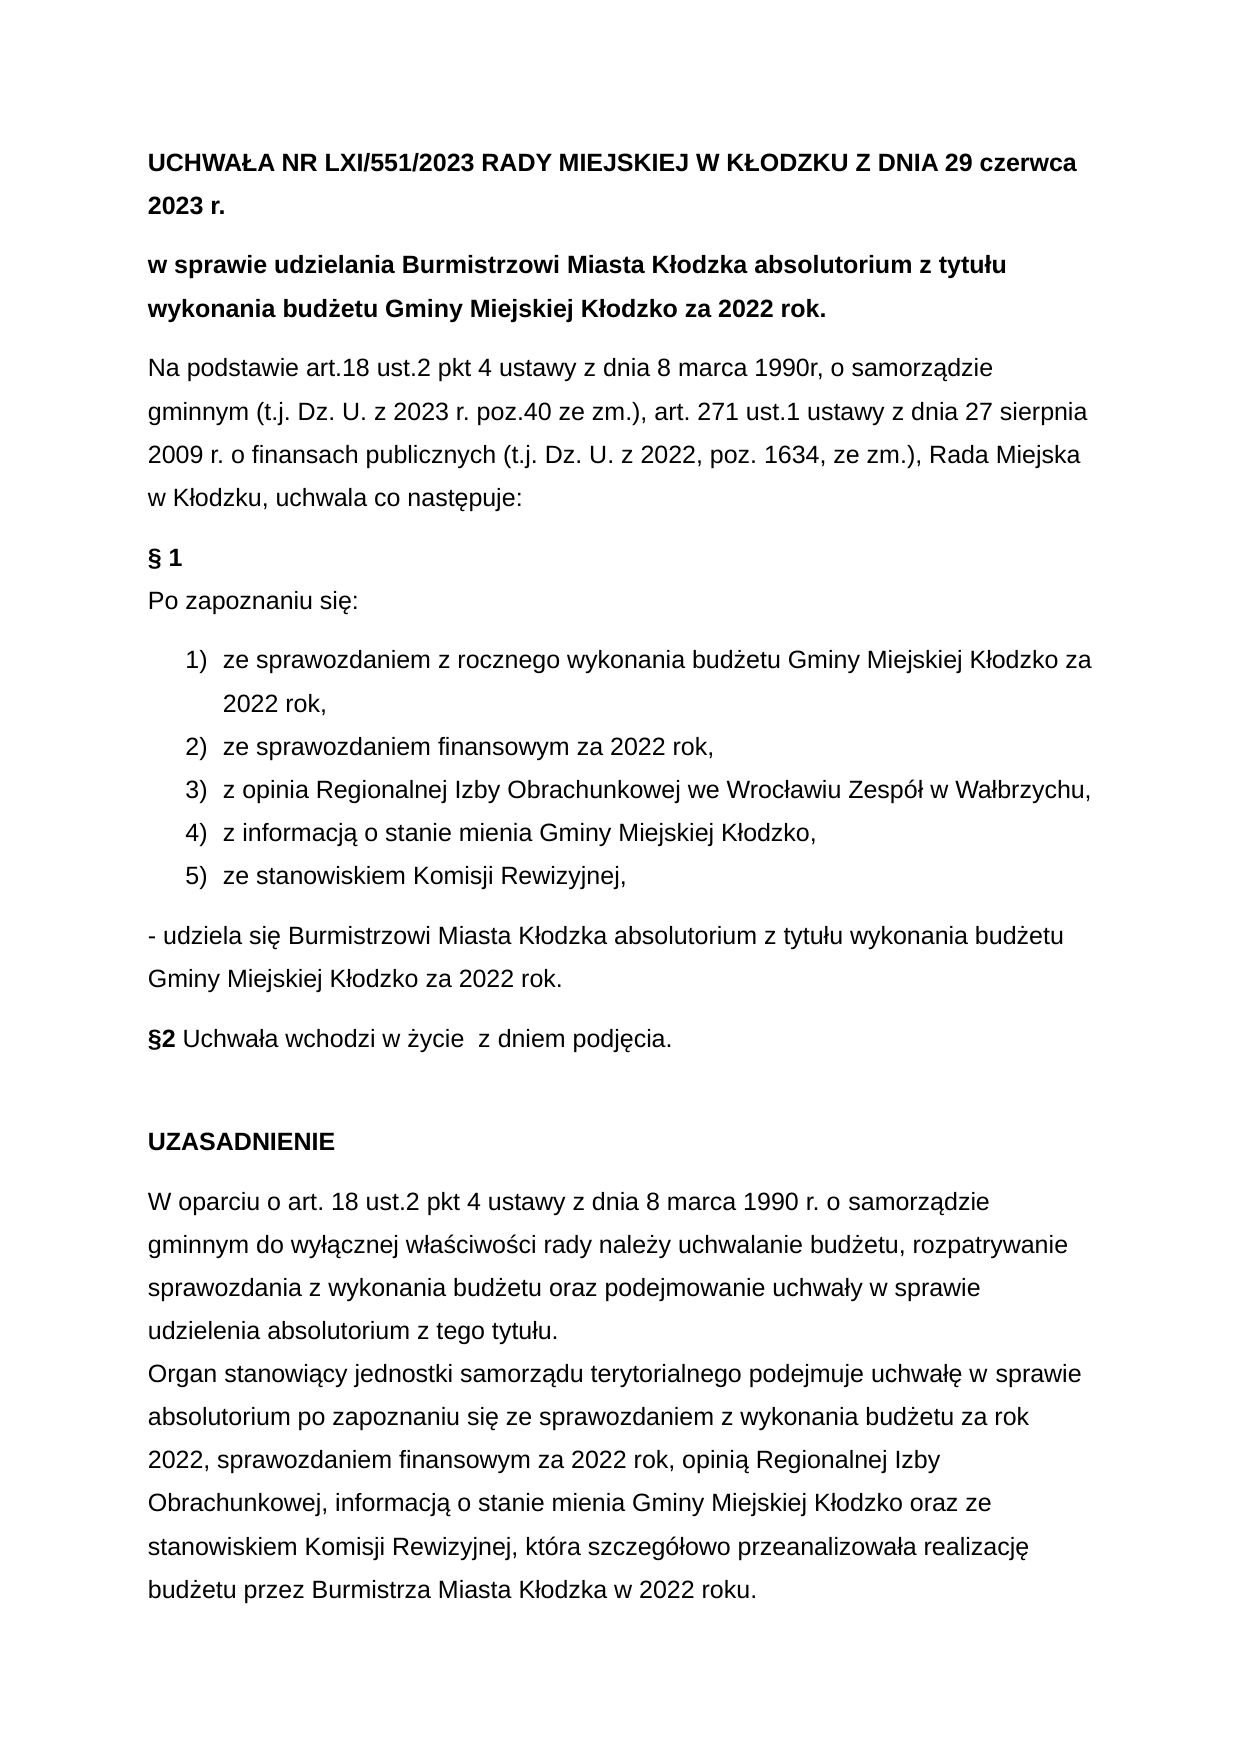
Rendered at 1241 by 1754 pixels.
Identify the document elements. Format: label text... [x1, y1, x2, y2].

text UCHWAŁA NR LXI/551/2023 RADY MIEJSKIEJ W KŁODZKU Z DNIA 29 czerwca 2023 r. [148, 148, 1093, 219]
text W oparciu o art. 18 ust.2 pkt 4 ustawy z dnia 8 marca 1990 r. o samorządzie gminnym do wyłącznej właściwości rady należy uchwalanie budżetu, rozpatrywanie sprawozdania z wykonania budżetu oraz podejmowanie uchwały w sprawie udzielenia absolutorium z tego tytułu. [148, 1187, 1093, 1345]
text - udziela się Burmistrzowi Miasta Kłodzka absolutorium z tytułu wykonania budżetu Gminy Miejskiej Kłodzko za 2022 rok. [148, 921, 1093, 993]
list ze stanowiskiem Komisji Rewizyjnej, [185, 861, 1093, 890]
list ze sprawozdaniem z rocznego wykonania budżetu Gminy Miejskiej Kłodzko za 2022 rok, [185, 646, 1093, 717]
text Po zapoznaniu się: [148, 586, 1093, 614]
list z informacją o stanie mienia Gminy Miejskiej Kłodzko, [185, 818, 1093, 847]
text Na podstawie art.18 ust.2 pkt 4 ustawy z dnia 8 marca 1990r, o samorządzie gminnym (t.j. Dz. U. z 2023 r. poz.40 ze zm.), art. 271 ust.1 ustawy z dnia 27 sierpnia 2009 r. o finansach publicznych (t.j. Dz. U. z 2022, poz. 1634, ze zm.), Rada Miejska w Kłodzku, uchwala co następuje: [148, 353, 1093, 512]
text UZASADNIENIE [148, 1127, 1093, 1156]
text §2 Uchwała wchodzi w życie z dniem podjęcia. [148, 1024, 1093, 1053]
text § 1 [148, 543, 1093, 571]
list ze sprawozdaniem finansowym za 2022 rok, [185, 732, 1093, 761]
text Organ stanowiący jednostki samorządu terytorialnego podejmuje uchwałę w sprawie absolutorium po zapoznaniu się ze sprawozdaniem z wykonania budżetu za rok 2022, sprawozdaniem finansowym za 2022 rok, opinią Regionalnej Izby Obrachunkowej, informacją o stanie mienia Gminy Miejskiej Kłodzko oraz ze stanowiskiem Komisji Rewizyjnej, która szczegółowo przeanalizowała realizację budżetu przez Burmistrza Miasta Kłodzka w 2022 roku. [148, 1359, 1093, 1603]
text w sprawie udzielania Burmistrzowi Miasta Kłodzka absolutorium z tytułu wykonania budżetu Gminy Miejskiej Kłodzko za 2022 rok. [148, 251, 1093, 322]
list z opinia Regionalnej Izby Obrachunkowej we Wrocławiu Zespół w Wałbrzychu, [185, 775, 1093, 804]
